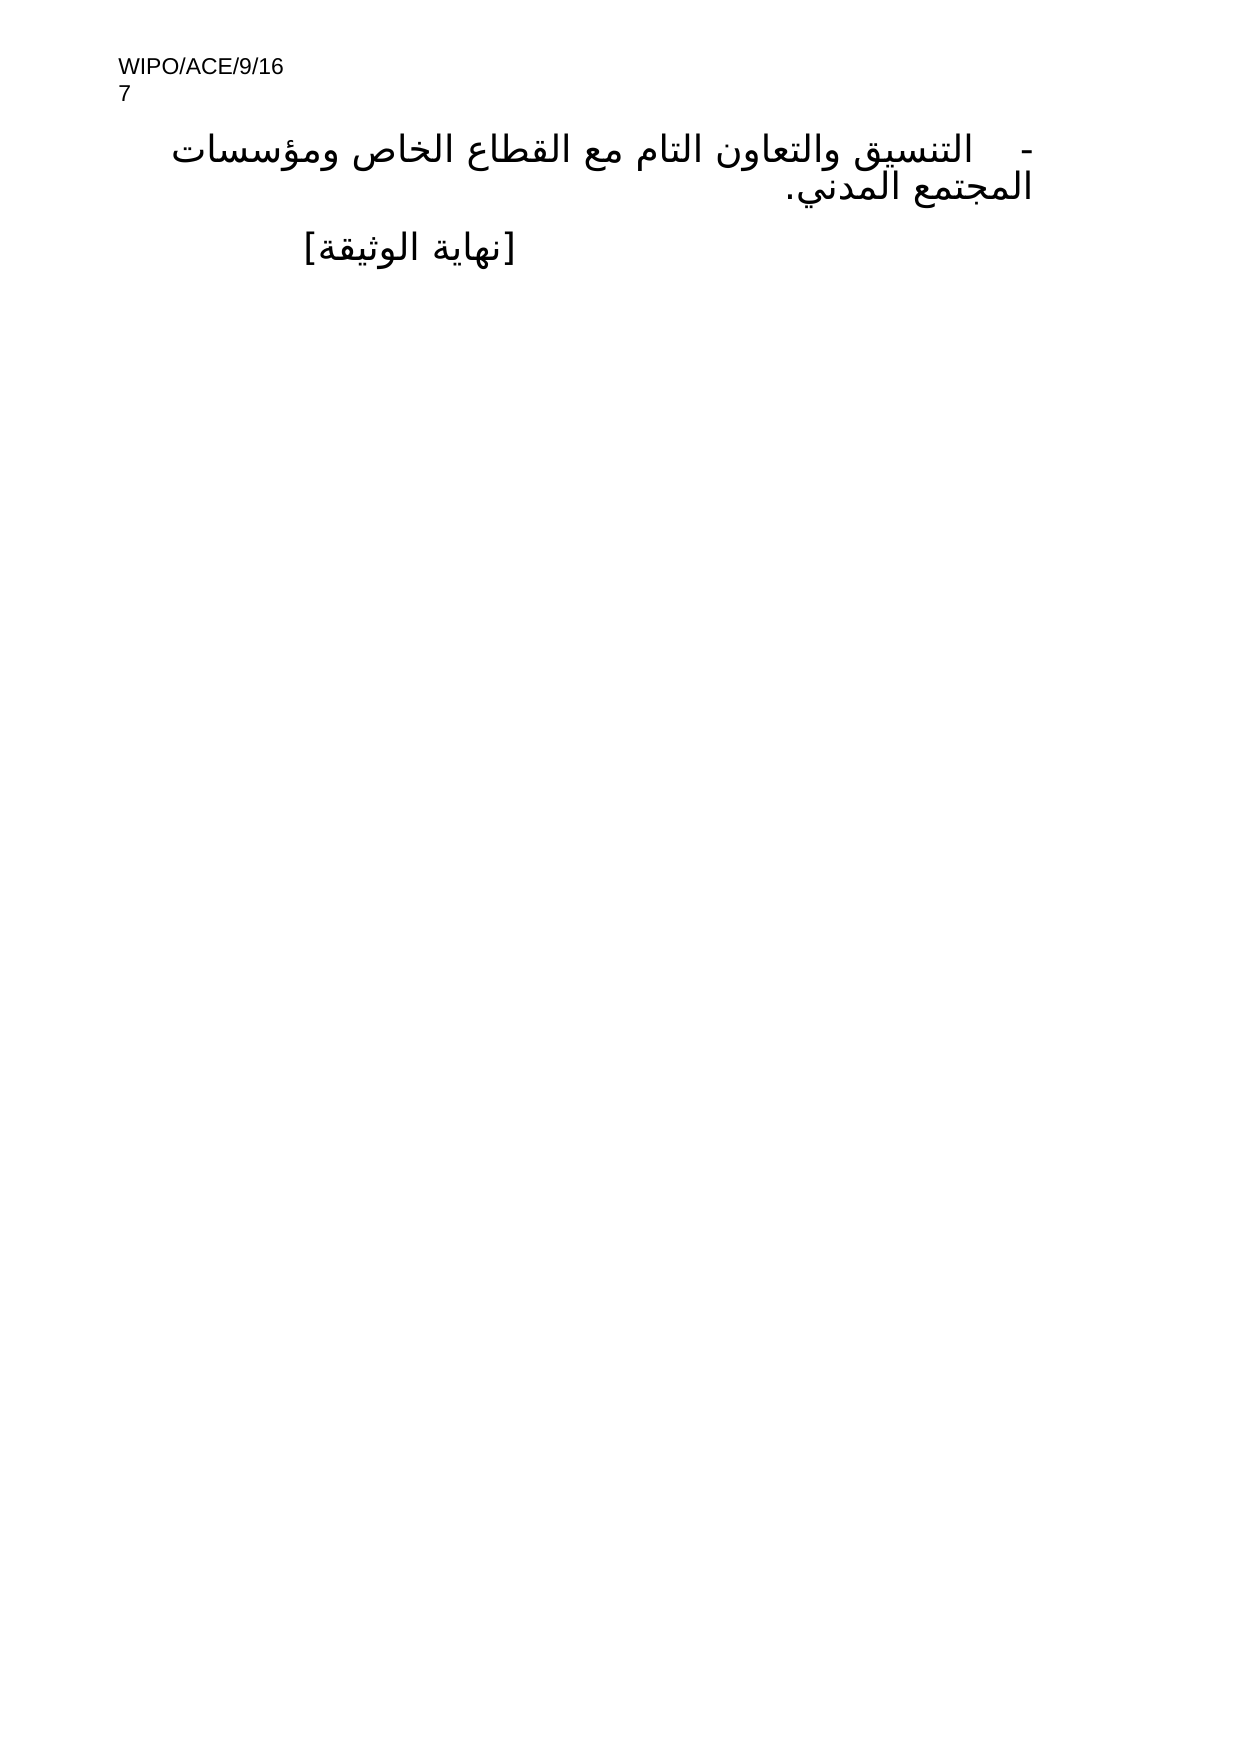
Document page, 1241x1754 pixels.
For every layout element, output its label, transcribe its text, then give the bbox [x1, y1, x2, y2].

text - التنسيق والتعاون التام مع القطاع الخاص ومؤسسات المجتمع المدني. [118, 132, 1033, 207]
text [نهاية الوثيقة] [118, 230, 516, 268]
